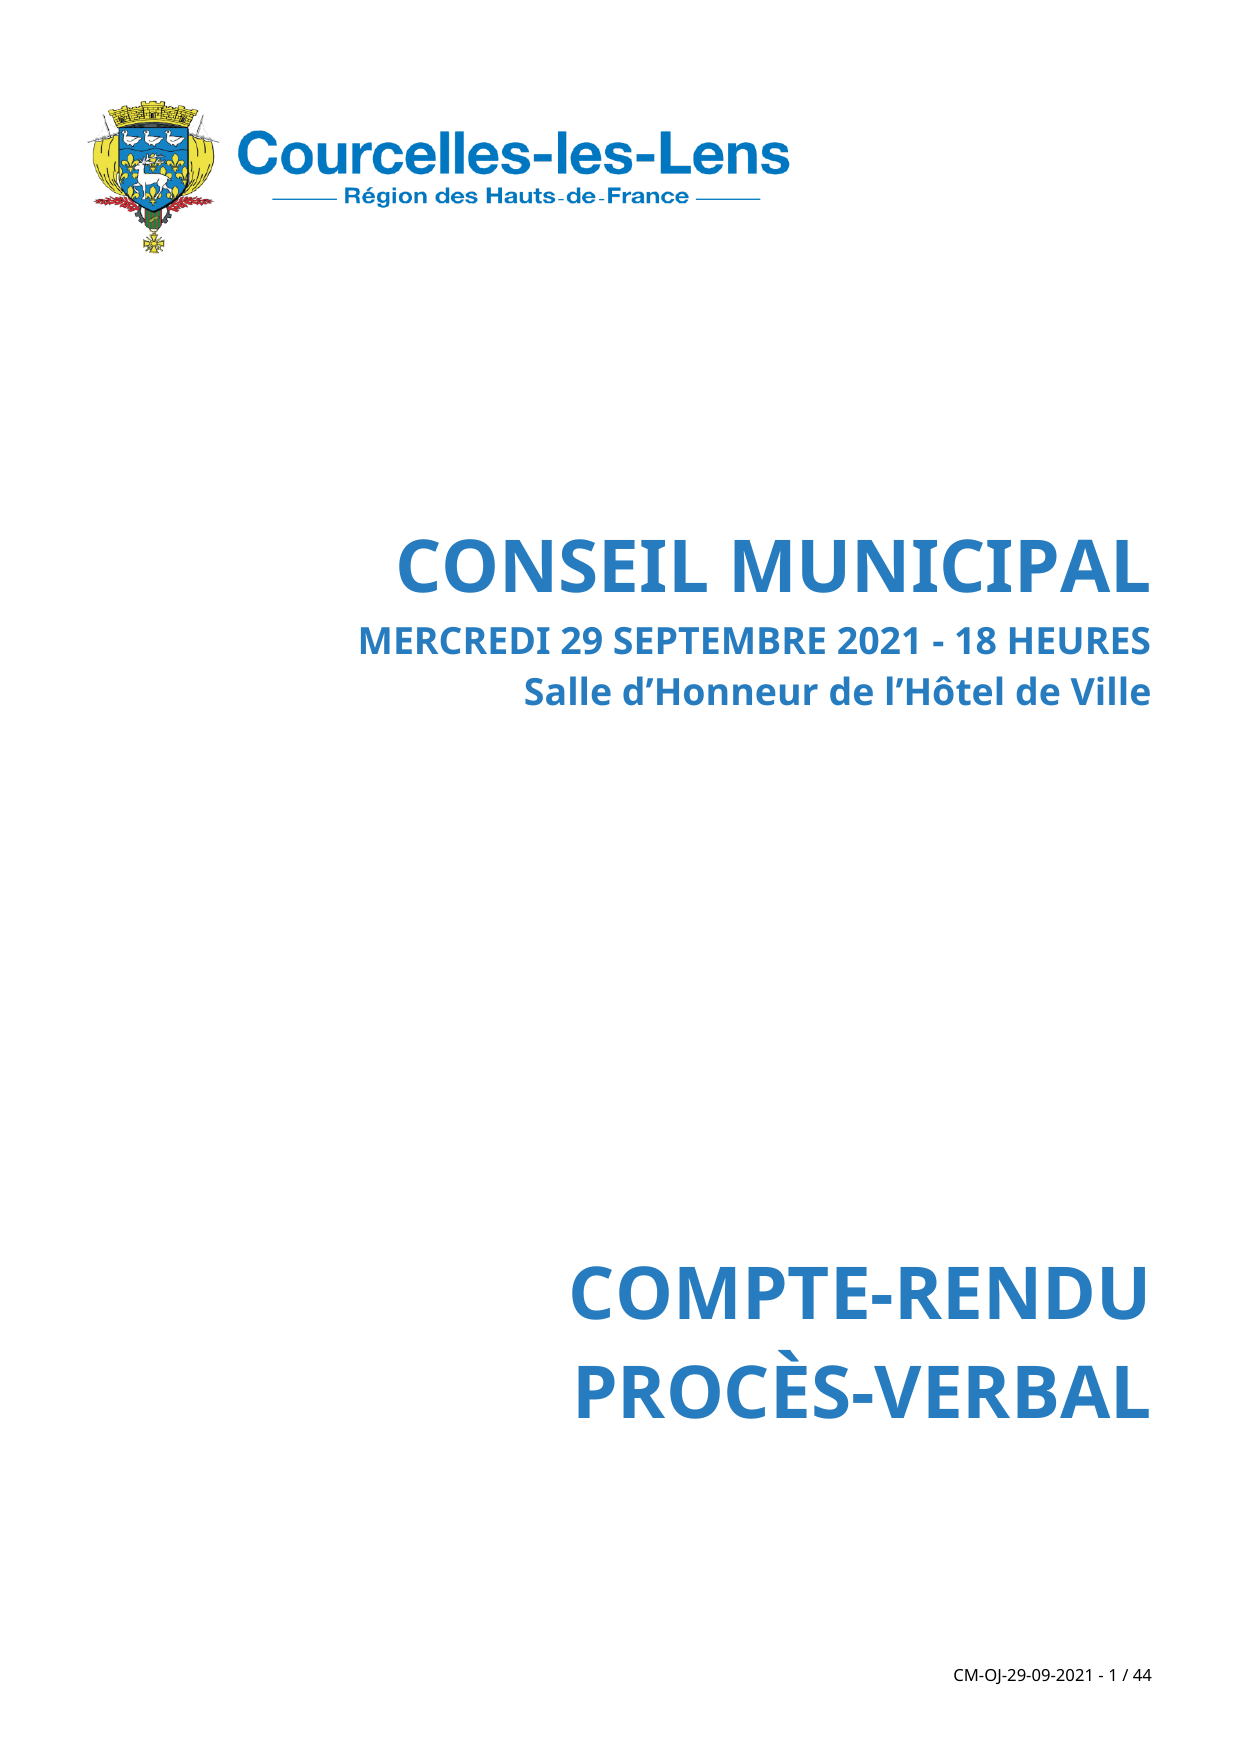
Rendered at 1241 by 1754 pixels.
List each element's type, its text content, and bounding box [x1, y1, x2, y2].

text PROCÈS-VERBAL [89, 1341, 1152, 1440]
text MERCREDI 29 SEPTEMBRE 2021 - 18 HEURES [89, 614, 1152, 665]
text COMPTE-RENDU [89, 1241, 1152, 1341]
picture [66, 88, 813, 262]
text Salle d’Honneur de l’Hôtel de Ville [89, 665, 1152, 716]
text CONSEIL MUNICIPAL [89, 514, 1152, 614]
